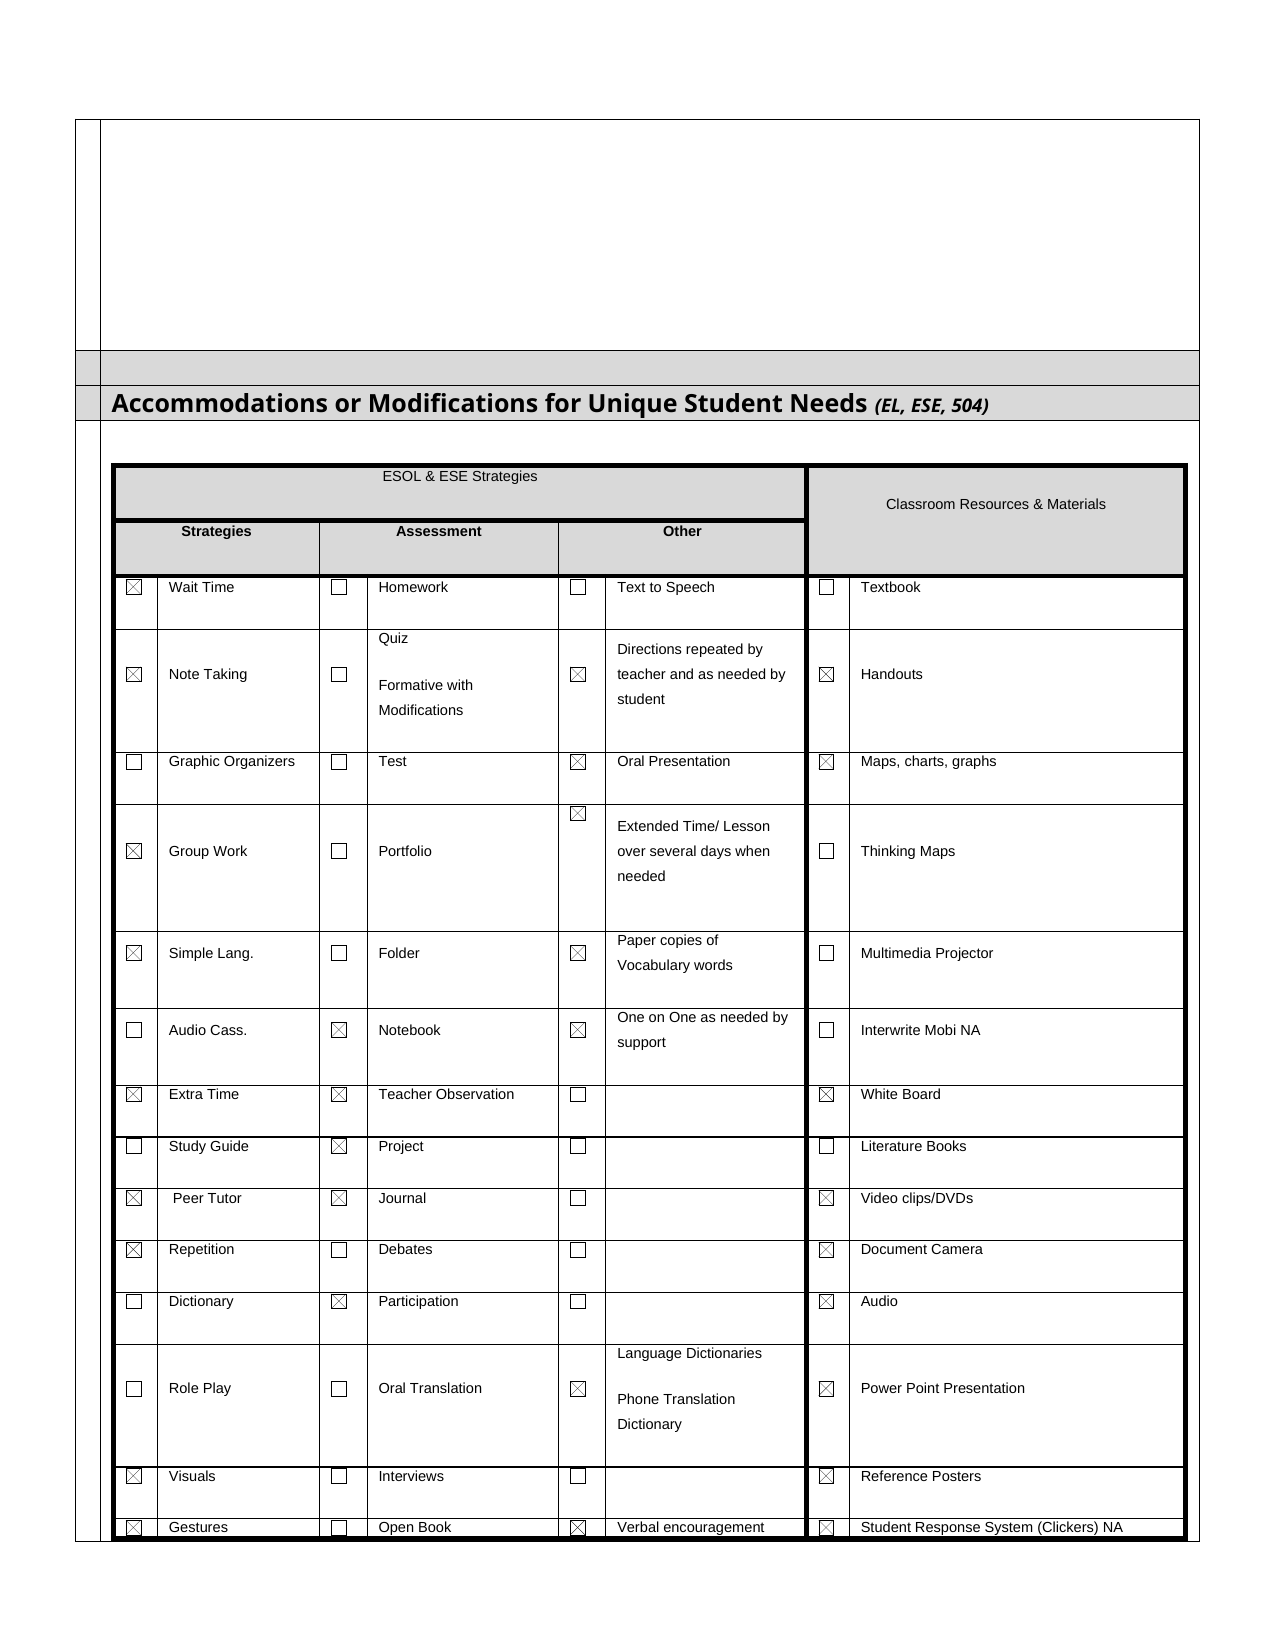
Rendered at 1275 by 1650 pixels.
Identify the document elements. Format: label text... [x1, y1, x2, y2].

table_cell [101, 421, 1199, 1541]
table_cell Accommodations or Modifications for Unique Student Needs (EL, ESE, 504) [101, 386, 1199, 420]
table_cell [76, 351, 100, 385]
table_cell [76, 120, 100, 350]
table_cell [76, 386, 100, 420]
table_cell [76, 421, 100, 1541]
table_cell [101, 351, 1199, 385]
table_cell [101, 120, 1199, 350]
